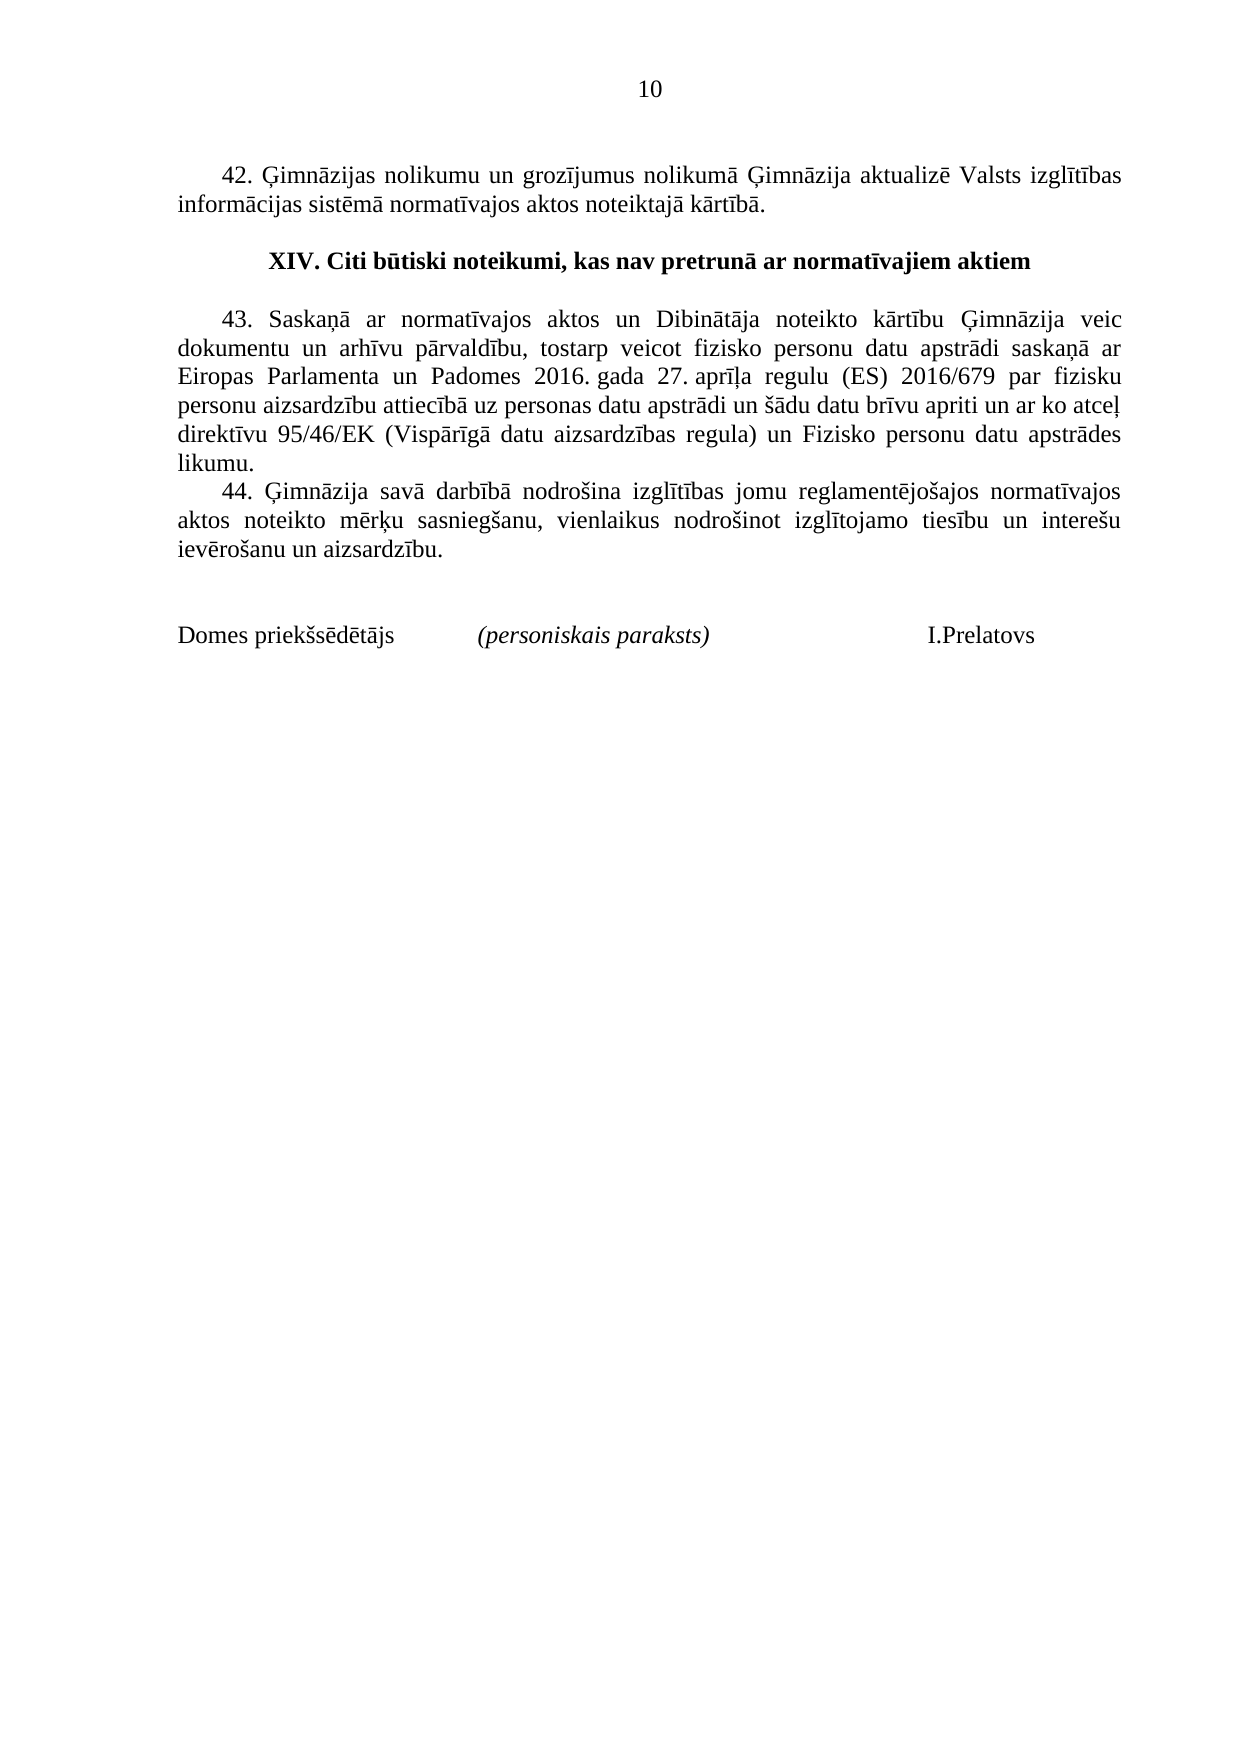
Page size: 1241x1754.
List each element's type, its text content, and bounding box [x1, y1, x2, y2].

text 42. Ģimnāzijas nolikumu un grozījumus nolikumā Ģimnāzija aktualizē Valsts izglītības informācijas sistēmā normatīvajos aktos noteiktajā kārtībā. [177, 160, 1122, 218]
text 43. Saskaņā ar normatīvajos aktos un Dibinātāja noteikto kārtību Ģimnāzija veic dokumentu un arhīvu pārvaldību, tostarp veicot fizisko personu datu apstrādi saskaņā ar Eiropas Parlamenta un Padomes 2016. gada 27. aprīļa regulu (ES) 2016/679 par fizisku personu aizsardzību attiecībā uz personas datu apstrādi un šādu datu brīvu apriti un ar ko atceļ direktīvu 95/46/EK (Vispārīgā datu aizsardzības regula) un Fizisko personu datu apstrādes likumu. [177, 304, 1122, 476]
text Domes priekšsēdētājs (personiskais paraksts) I.Prelatovs [177, 620, 1122, 649]
text XIV. Citi būtiski noteikumi, kas nav pretrunā ar normatīvajiem aktiem [177, 246, 1122, 275]
text 44. Ģimnāzija savā darbībā nodrošina izglītības jomu reglamentējošajos normatīvajos aktos noteikto mērķu sasniegšanu, vienlaikus nodrošinot izglītojamo tiesību un interešu ievērošanu un aizsardzību. [177, 476, 1122, 563]
